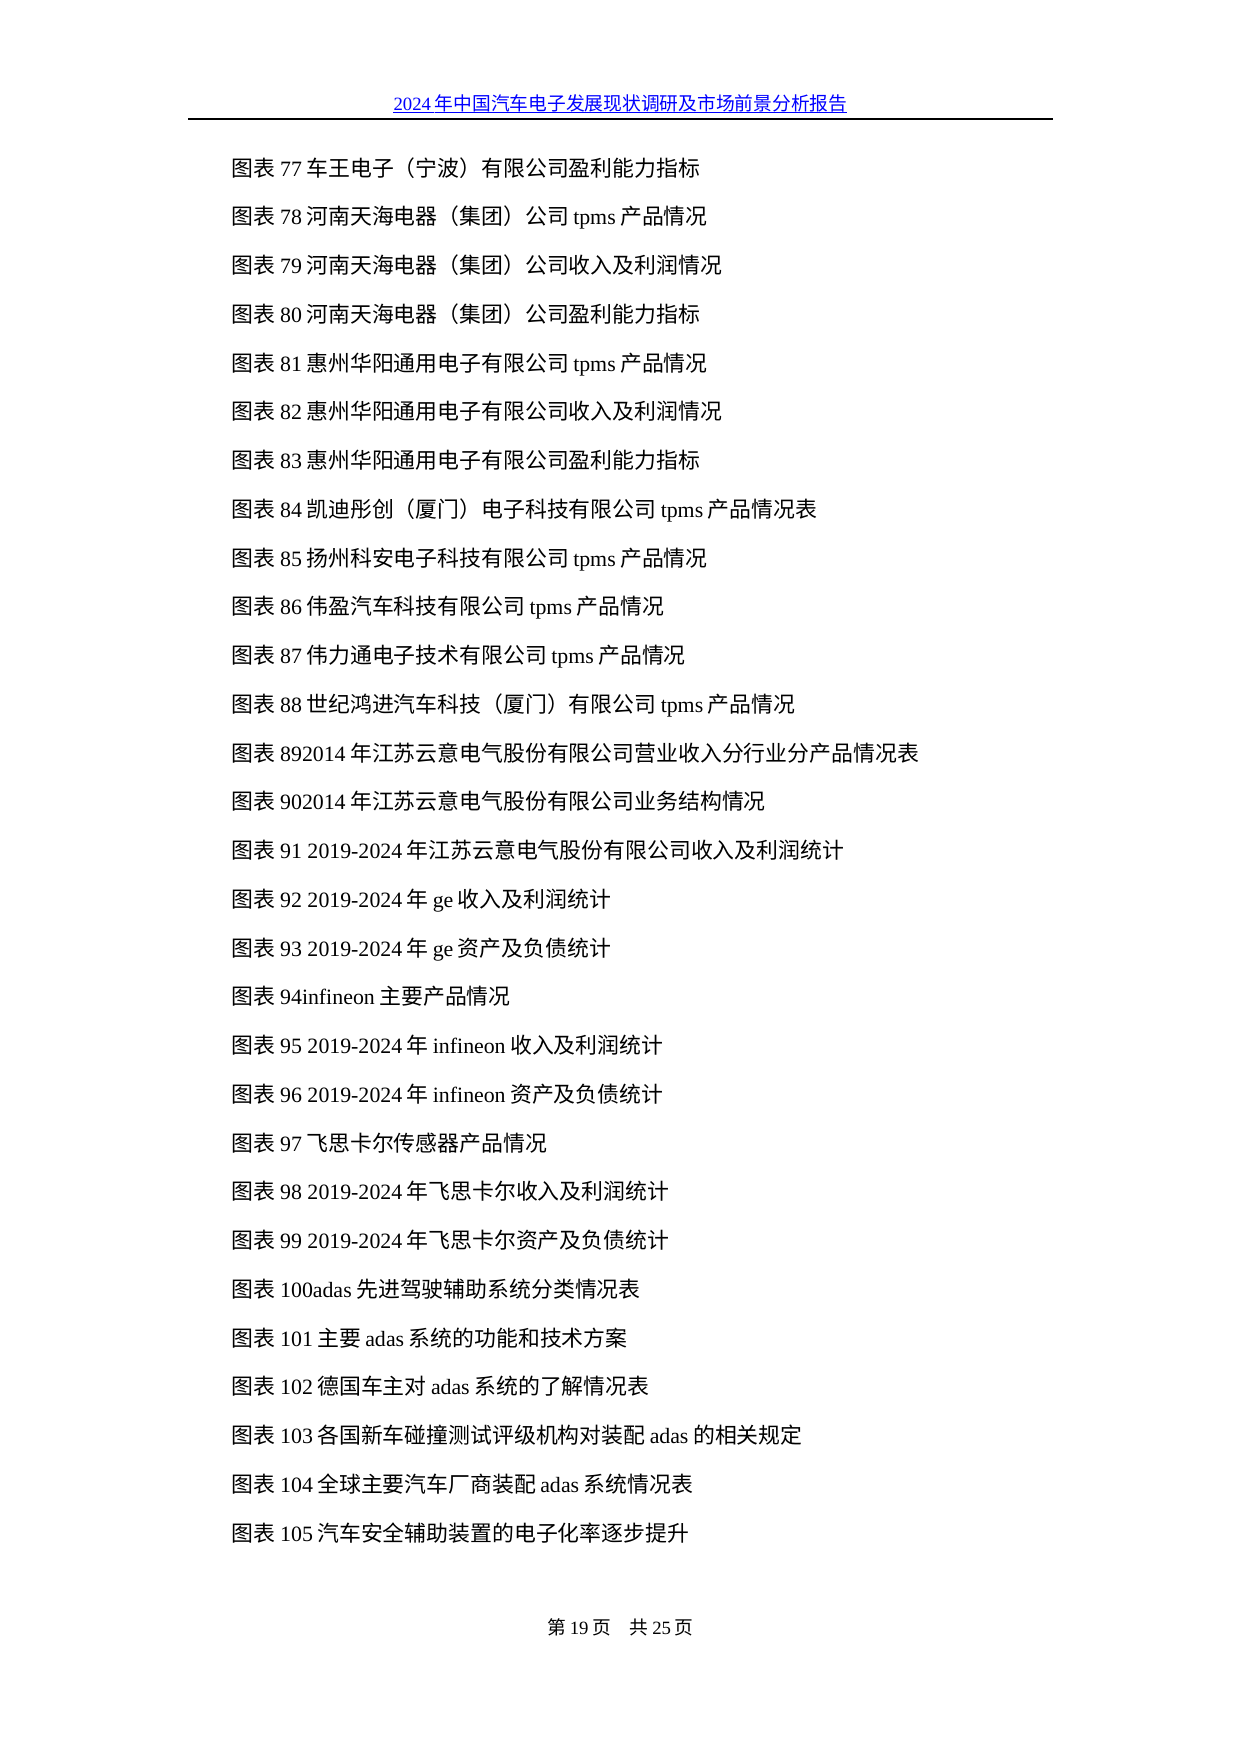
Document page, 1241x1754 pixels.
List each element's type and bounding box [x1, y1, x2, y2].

text [187, 150, 1053, 1548]
